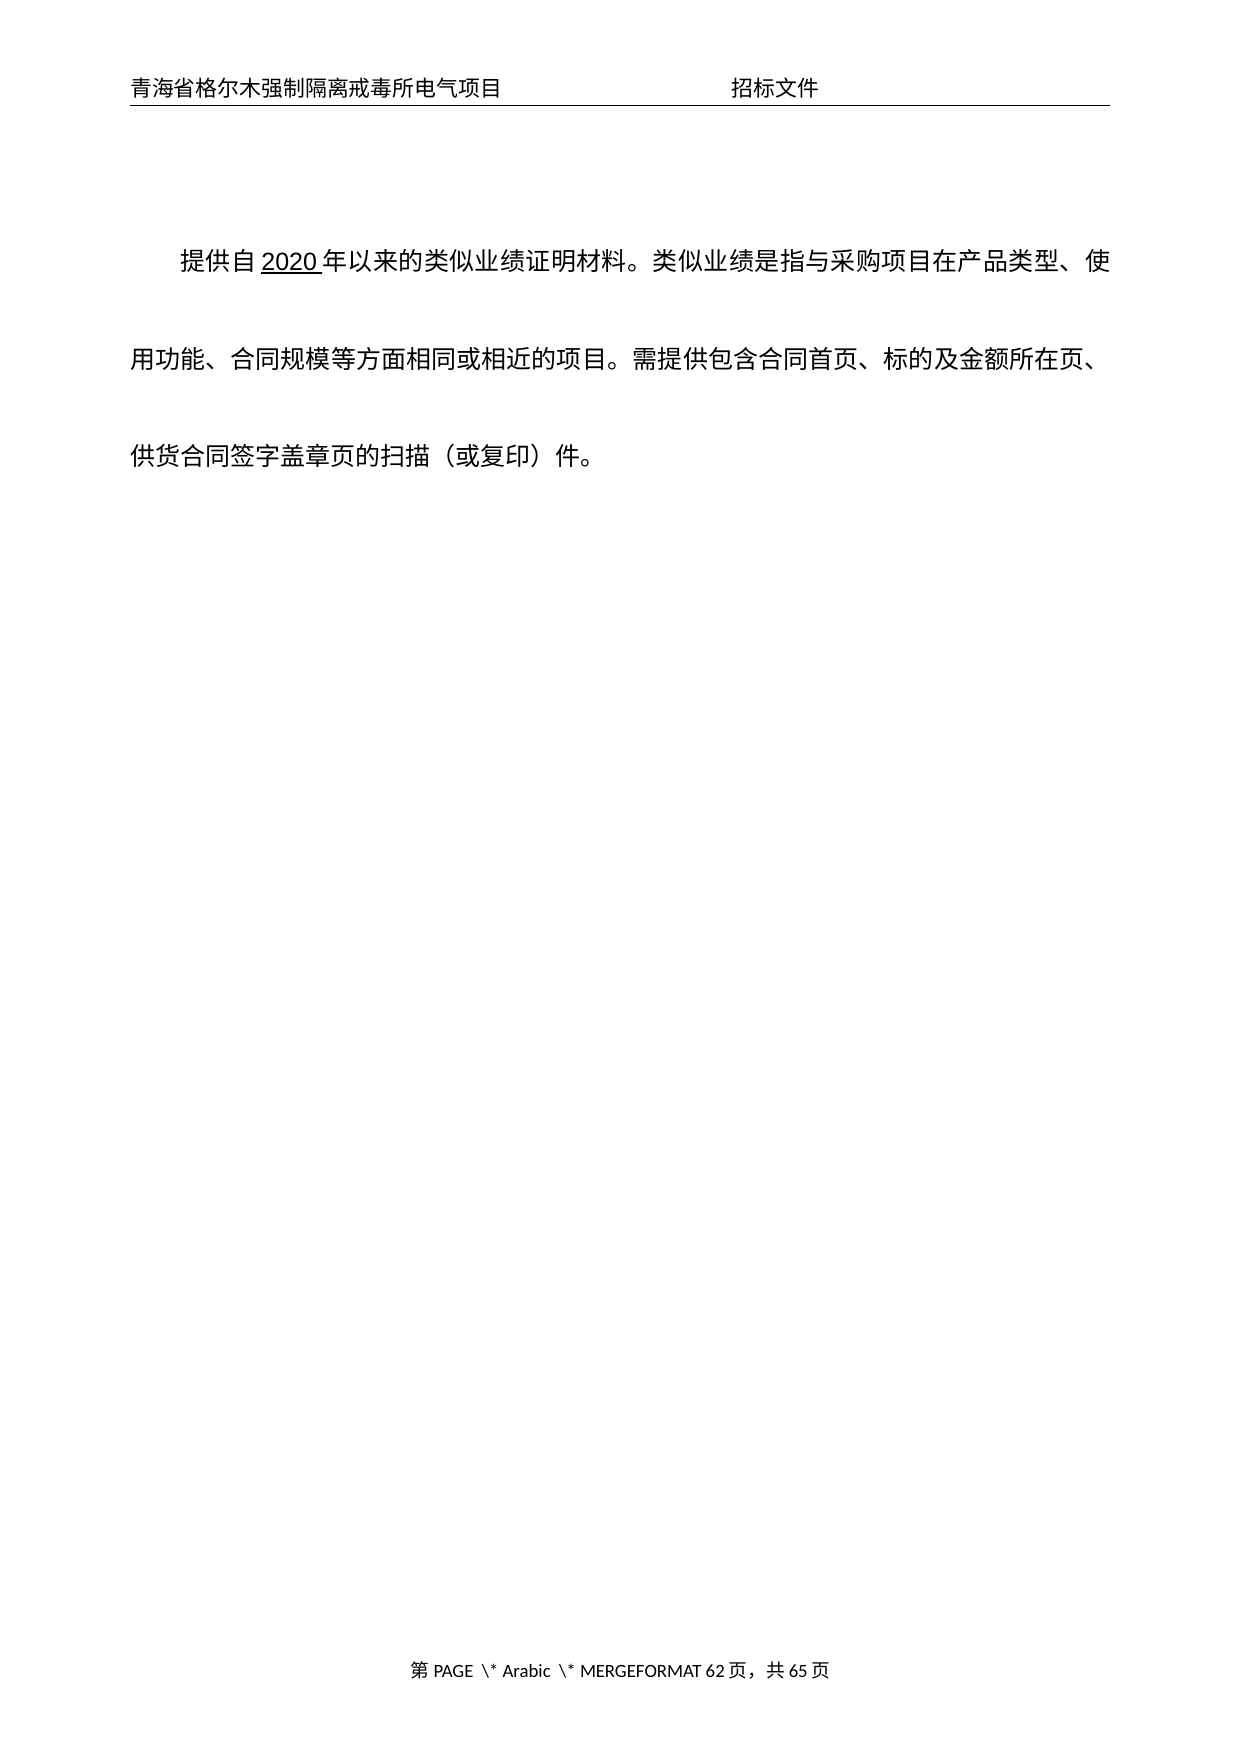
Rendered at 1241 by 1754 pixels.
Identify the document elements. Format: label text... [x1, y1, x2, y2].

text 提供自2020年以来的类似业绩证明材料。类似业绩是指与采购项目在产品类型、使用功能、合同规模等方面相同或相近的项目。需提供包含合同首页、标的及金额所在页、供货合同签字盖章页的扫描（或复印）件。 [130, 227, 1110, 487]
